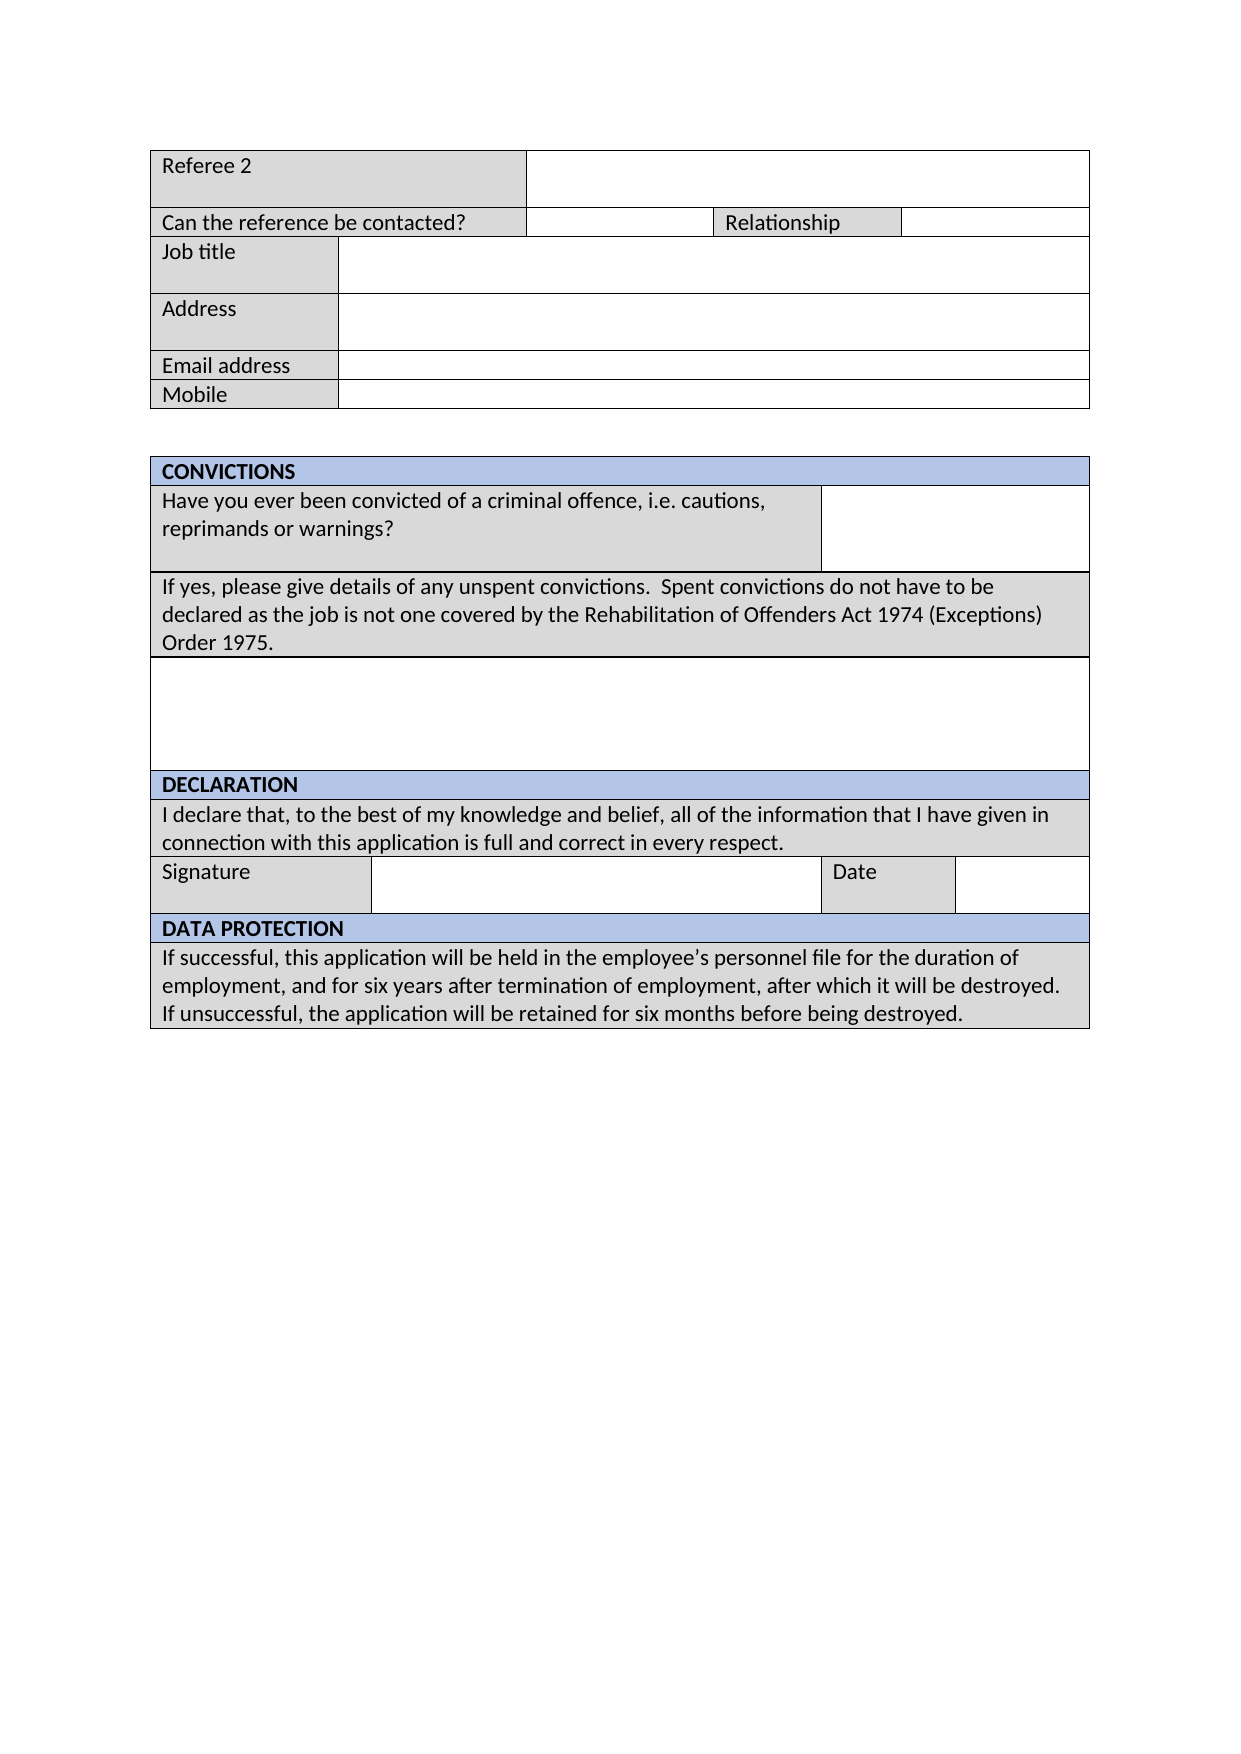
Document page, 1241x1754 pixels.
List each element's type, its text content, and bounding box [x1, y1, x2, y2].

table_cell [956, 857, 1089, 913]
table_cell [902, 208, 1089, 236]
table_cell Relationship [714, 208, 901, 236]
table_cell [339, 237, 1089, 293]
table_cell [822, 486, 1089, 571]
table_cell [527, 208, 713, 236]
table_cell Address [151, 294, 338, 350]
table_cell [339, 351, 1089, 379]
table_cell DATA PROTECTION [151, 914, 1089, 942]
table_cell If yes, please give details of any unspent convictions. Spent convictions do not have to be declared as the job is not one covered by the Rehabilitation of Offenders Act 1974 (Exceptions) Order 1975. [151, 573, 1089, 656]
table_cell Signature [151, 857, 371, 913]
table_cell If successful, this application will be held in the employee’s personnel file for the duration of employment, and for six years after termination of employment, after which it will be destroyed. If unsuccessful, the application will be retained for six months before being destroyed. [151, 943, 1089, 1028]
table_cell [527, 151, 1089, 207]
table_cell Job title [151, 237, 338, 293]
table_cell [339, 294, 1089, 350]
table_cell Can the reference be contacted? [151, 208, 526, 236]
table_cell Mobile [151, 380, 338, 408]
table_cell Have you ever been convicted of a criminal offence, i.e. cautions, reprimands or warnings? [151, 486, 821, 571]
table_cell [372, 857, 821, 913]
table_header CONVICTIONS [151, 457, 1089, 485]
table_cell Email address [151, 351, 338, 379]
table_cell Referee 2 [151, 151, 526, 207]
table_cell I declare that, to the best of my knowledge and belief, all of the information that I have given in connection with this application is full and correct in every respect. [151, 800, 1089, 856]
table_cell [339, 380, 1089, 408]
table_cell DECLARATION [151, 771, 1089, 799]
table_cell [151, 658, 1089, 769]
table_cell Date [822, 857, 955, 913]
